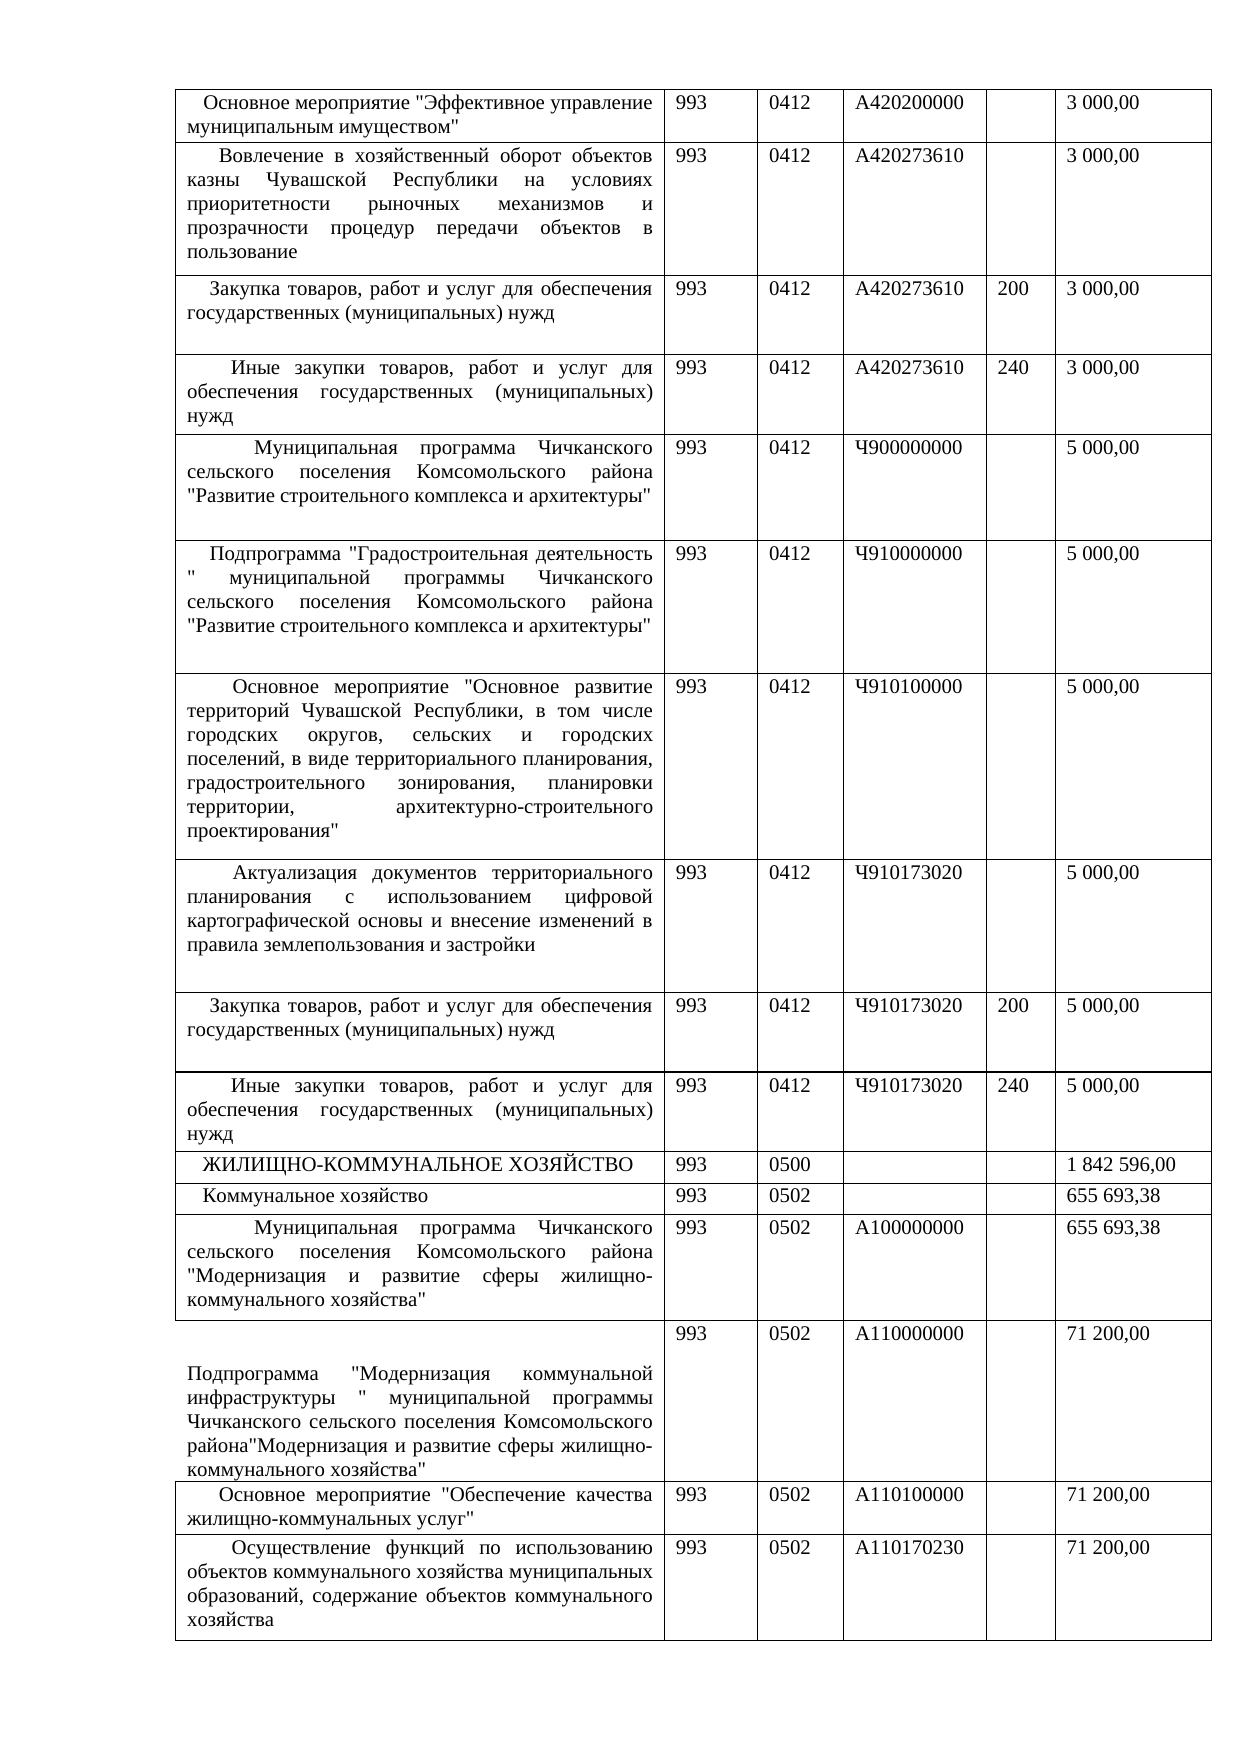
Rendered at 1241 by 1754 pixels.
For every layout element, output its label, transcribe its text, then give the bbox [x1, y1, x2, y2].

table_cell 993 [665, 435, 757, 540]
table_cell 993 [665, 143, 757, 274]
table_cell Закупка товаров, работ и услуг для обеспечения государственных (муниципальных) нужд [176, 276, 664, 354]
table_cell 0412 [758, 143, 843, 274]
table_cell Основное мероприятие "Обеспечение качества жилищно-коммунальных услуг" [176, 1482, 664, 1534]
table_cell 993 [665, 90, 757, 142]
table_cell ЖИЛИЩНО-КОММУНАЛЬНОЕ ХОЗЯЙСТВО [176, 1152, 664, 1182]
table_cell 993 [665, 993, 757, 1071]
table_cell Ч910100000 [844, 674, 986, 859]
table_cell 0500 [758, 1152, 843, 1182]
table_cell A110100000 [844, 1482, 986, 1534]
table_cell A420273610 [844, 276, 986, 354]
table_cell 993 [665, 355, 757, 434]
table_cell 5 000,00 [1056, 860, 1211, 992]
table_cell 0502 [758, 1535, 843, 1640]
table_cell A110000000 [844, 1321, 986, 1481]
table_cell 0412 [758, 276, 843, 354]
table_cell 655 693,38 [1056, 1184, 1211, 1214]
table_cell 0502 [758, 1184, 843, 1214]
table_cell 71 200,00 [1056, 1321, 1211, 1481]
table_cell 3 000,00 [1056, 90, 1211, 142]
table_cell Осуществление функций по использованию объектов коммунального хозяйства муниципальных образований, содержание объектов коммунального хозяйства [176, 1535, 664, 1640]
table_cell 240 [987, 355, 1055, 434]
table_cell 0412 [758, 1073, 843, 1151]
table_cell 993 [665, 1215, 757, 1320]
table_cell A420273610 [844, 355, 986, 434]
table_cell Муниципальная программа Чичканского сельского поселения Комсомольского района "Модернизация и развитие сферы жилищно-коммунального хозяйства" [176, 1215, 664, 1320]
table_cell [987, 1321, 1055, 1481]
table_cell 993 [665, 1535, 757, 1640]
table_cell 0502 [758, 1482, 843, 1534]
table_cell 0502 [758, 1215, 843, 1320]
table_cell [987, 90, 1055, 142]
table_cell Ч910173020 [844, 1073, 986, 1151]
table_cell 0412 [758, 435, 843, 540]
table_cell [987, 1152, 1055, 1182]
table_cell Коммунальное хозяйство [176, 1184, 664, 1214]
table_cell Подпрограмма "Модернизация коммунальной инфраструктуры " муниципальной программы Чичканского сельского поселения Комсомольского района"Модернизация и развитие сферы жилищно-коммунального хозяйства" [176, 1321, 664, 1481]
table_cell [987, 674, 1055, 859]
table_cell [987, 1215, 1055, 1320]
table_cell [844, 1184, 986, 1214]
table_cell Основное мероприятие "Основное развитие территорий Чувашской Республики, в том числе городских округов, сельских и городских поселений, в виде территориального планирования, градостроительного зонирования, планировки территории, архитектурно-строительного проектирования" [176, 674, 664, 859]
table_cell 71 200,00 [1056, 1535, 1211, 1640]
table_cell 993 [665, 541, 757, 673]
table_cell [987, 1482, 1055, 1534]
table_cell Подпрограмма "Градостроительная деятельность " муниципальной программы Чичканского сельского поселения Комсомольского района "Развитие строительного комплекса и архитектуры" [176, 541, 664, 673]
table_cell 200 [987, 276, 1055, 354]
table_cell 993 [665, 276, 757, 354]
table_cell Ч910173020 [844, 993, 986, 1071]
table_cell 993 [665, 674, 757, 859]
table_cell A420200000 [844, 90, 986, 142]
table_cell Основное мероприятие "Эффективное управление муниципальным имуществом" [176, 90, 664, 142]
table_cell 5 000,00 [1056, 541, 1211, 673]
table_cell 993 [665, 1073, 757, 1151]
table_cell [987, 860, 1055, 992]
table_cell 993 [665, 860, 757, 992]
table_cell Иные закупки товаров, работ и услуг для обеспечения государственных (муниципальных) нужд [176, 1073, 664, 1151]
table_cell 240 [987, 1073, 1055, 1151]
table_cell 5 000,00 [1056, 674, 1211, 859]
table_cell Ч900000000 [844, 435, 986, 540]
table_cell A100000000 [844, 1215, 986, 1320]
table_cell A110170230 [844, 1535, 986, 1640]
table_cell A420273610 [844, 143, 986, 274]
table_cell 0502 [758, 1321, 843, 1481]
table_cell 993 [665, 1152, 757, 1182]
table_cell 5 000,00 [1056, 435, 1211, 540]
table_cell 993 [665, 1482, 757, 1534]
table_cell Вовлечение в хозяйственный оборот объектов казны Чувашской Республики на условиях приоритетности рыночных механизмов и прозрачности процедур передачи объектов в пользование [176, 143, 664, 274]
table_cell 200 [987, 993, 1055, 1071]
table_cell [987, 435, 1055, 540]
table_cell 71 200,00 [1056, 1482, 1211, 1534]
table_cell Муниципальная программа Чичканского сельского поселения Комсомольского района "Развитие строительного комплекса и архитектуры" [176, 435, 664, 540]
table_cell [987, 143, 1055, 274]
table_cell Ч910173020 [844, 860, 986, 992]
table_cell Ч910000000 [844, 541, 986, 673]
table_cell Закупка товаров, работ и услуг для обеспечения государственных (муниципальных) нужд [176, 993, 664, 1071]
table_cell 0412 [758, 541, 843, 673]
table_cell 0412 [758, 674, 843, 859]
table_cell [987, 541, 1055, 673]
table_cell 3 000,00 [1056, 143, 1211, 274]
table_cell 655 693,38 [1056, 1215, 1211, 1320]
table_cell 0412 [758, 860, 843, 992]
table_cell 5 000,00 [1056, 993, 1211, 1071]
table_cell 5 000,00 [1056, 1073, 1211, 1151]
table_cell [844, 1152, 986, 1182]
table_cell 3 000,00 [1056, 355, 1211, 434]
table_cell 0412 [758, 90, 843, 142]
table_cell 993 [665, 1184, 757, 1214]
table_cell [987, 1184, 1055, 1214]
table_cell 993 [665, 1321, 757, 1481]
table_cell Актуализация документов территориального планирования с использованием цифровой картографической основы и внесение изменений в правила землепользования и застройки [176, 860, 664, 992]
table_cell Иные закупки товаров, работ и услуг для обеспечения государственных (муниципальных) нужд [176, 355, 664, 434]
table_cell [987, 1535, 1055, 1640]
table_cell 1 842 596,00 [1056, 1152, 1211, 1182]
table_cell 0412 [758, 355, 843, 434]
table_cell 3 000,00 [1056, 276, 1211, 354]
table_cell 0412 [758, 993, 843, 1071]
